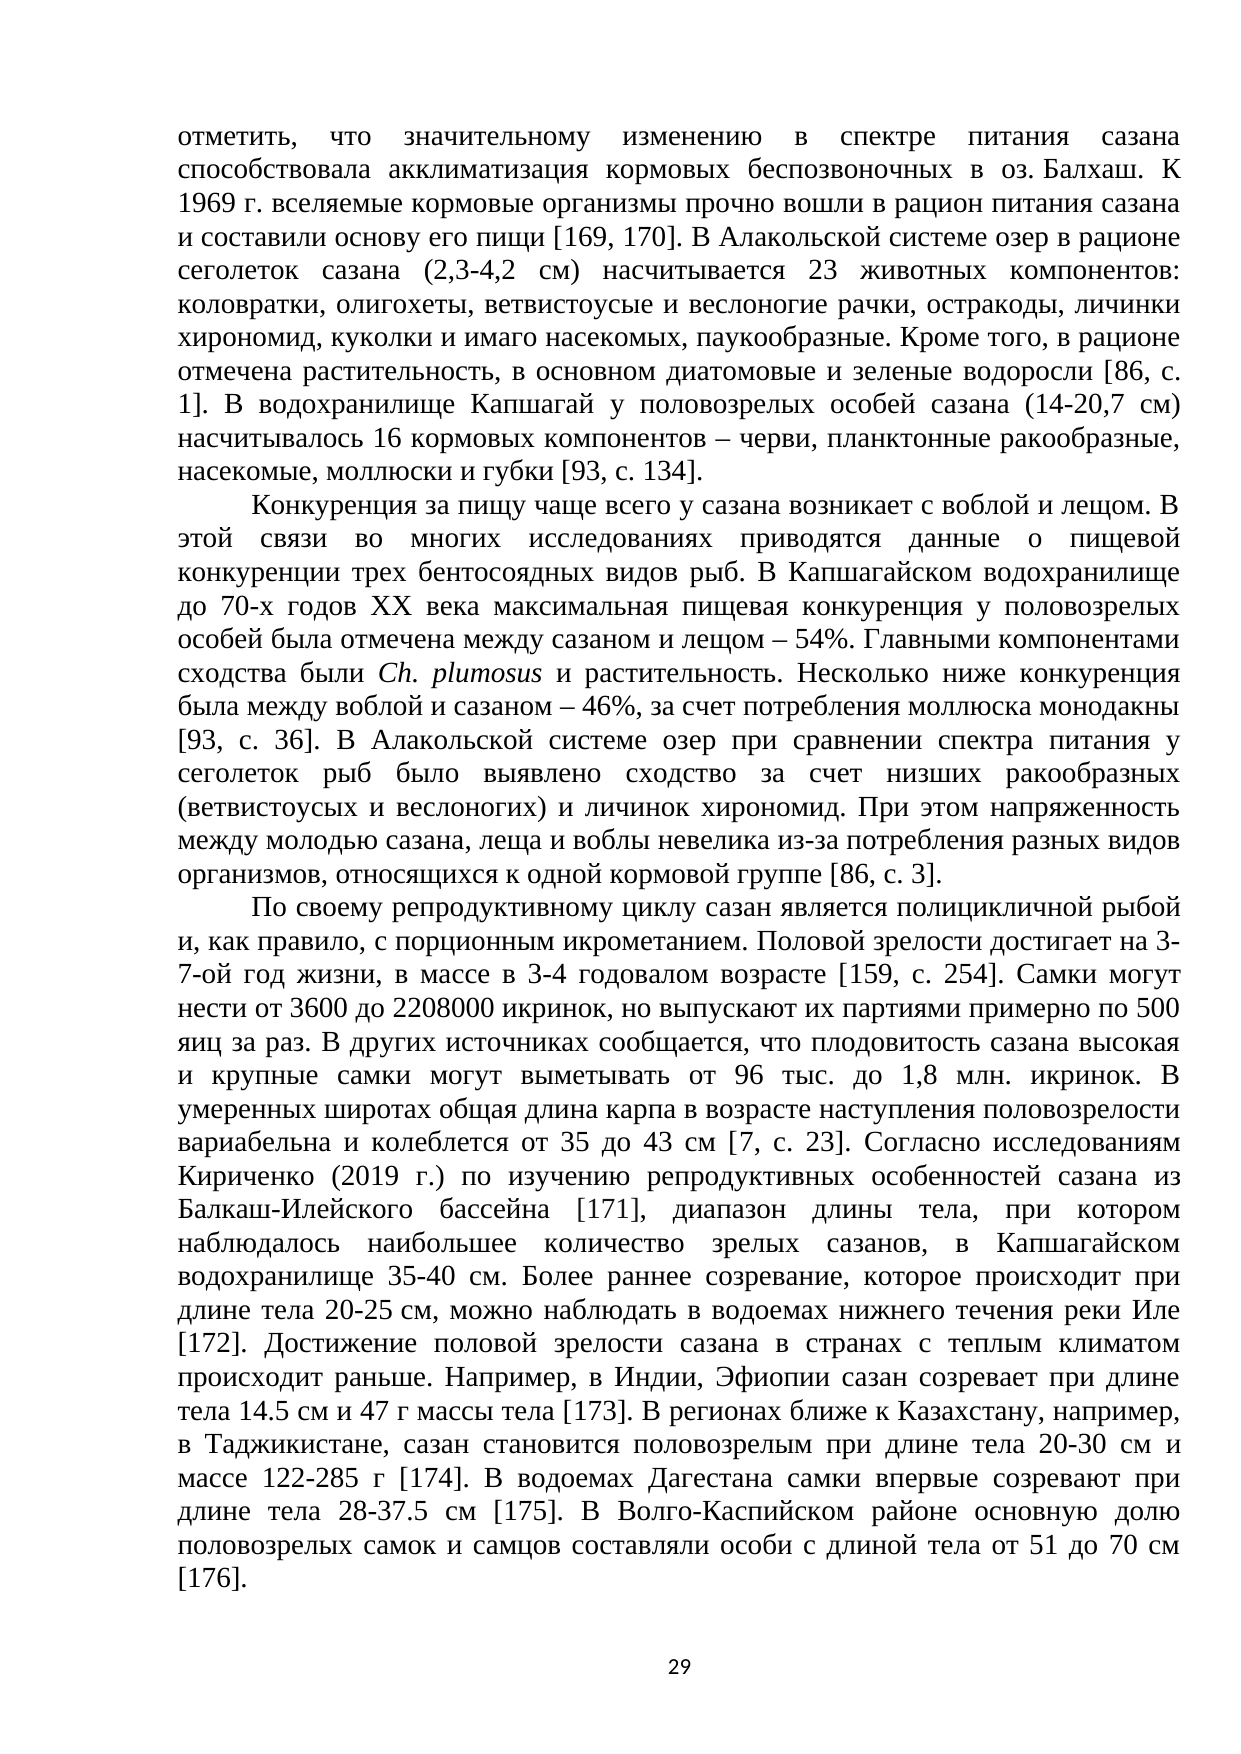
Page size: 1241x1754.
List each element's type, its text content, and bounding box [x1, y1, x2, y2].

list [177, 118, 1181, 487]
list По своему репродуктивному циклу сазан является полицикличной рыбой и, как правило, с порционным икрометанием. Половой зрелости достигает на 3-7-ой год жизни, в массе в 3-4 годовалом возрасте [159, с. 254]. Самки могут нести от 3600 до 2208000 икринок, но выпускают их партиями примерно по 500 яиц за раз. В других источниках сообщается, что плодовитость сазана высокая и крупные самки могут выметывать от 96 тыс. до 1,8 млн. икринок. В умеренных широтах общая длина карпа в возрасте наступления половозрелости вариабельна и колеблется от 35 до 43 см [7, с. 23]. Согласно исследованиям Кириченко (2019 г.) по изучению репродуктивных особенностей сазана из Балкаш-Илейского бассейна [171], диапазон длины тела, при котором наблюдалось наибольшее количество зрелых сазанов, в Капшагайском водохранилище 35-40 см. Более раннее созревание, которое происходит при длине тела 20-25 см, можно наблюдать в водоемах нижнего течения реки Иле [172]. Достижение половой зрелости сазана в странах с теплым климатом происходит раньше. Например, в Индии, Эфиопии сазан созревает при длине тела 14.5 см и 47 г массы тела [173]. В регионах ближе к Казахстану, например, в Таджикистане, сазан становится половозрелым при длине тела 20-30 см и массе 122-285 г [174]. В водоемах Дагестана самки впервые созревают при длине тела 28-37.5 см [175]. В Волго-Каспийском районе основную долю половозрелых самок и самцов составляли особи с длиной тела от 51 до 70 см [176]. [177, 889, 1181, 1594]
list Конкуренция за пищу чаще всего у сазана возникает с воблой и лещом. В этой связи во многих исследованиях приводятся данные о пищевой конкуренции трех бентосоядных видов рыб. В Капшагайском водохранилище до 70-х годов ХХ века максимальная пищевая конкуренция у половозрелых особей была отмечена между сазаном и лещом – 54%. Главными компонентами сходства были Ch. plumosus и растительность. Несколько ниже конкуренция была между воблой и сазаном – 46%, за счет потребления моллюска монодакны [93, с. 36]. В Алакольской системе озер при сравнении спектра питания у сеголеток рыб было выявлено сходство за счет низших ракообразных (ветвистоусых и веслоногих) и личинок хирономид. При этом напряженность между молодью сазана, леща и воблы невелика из-за потребления разных видов организмов, относящихся к одной кормовой группе [86, с. 3]. [177, 487, 1181, 889]
